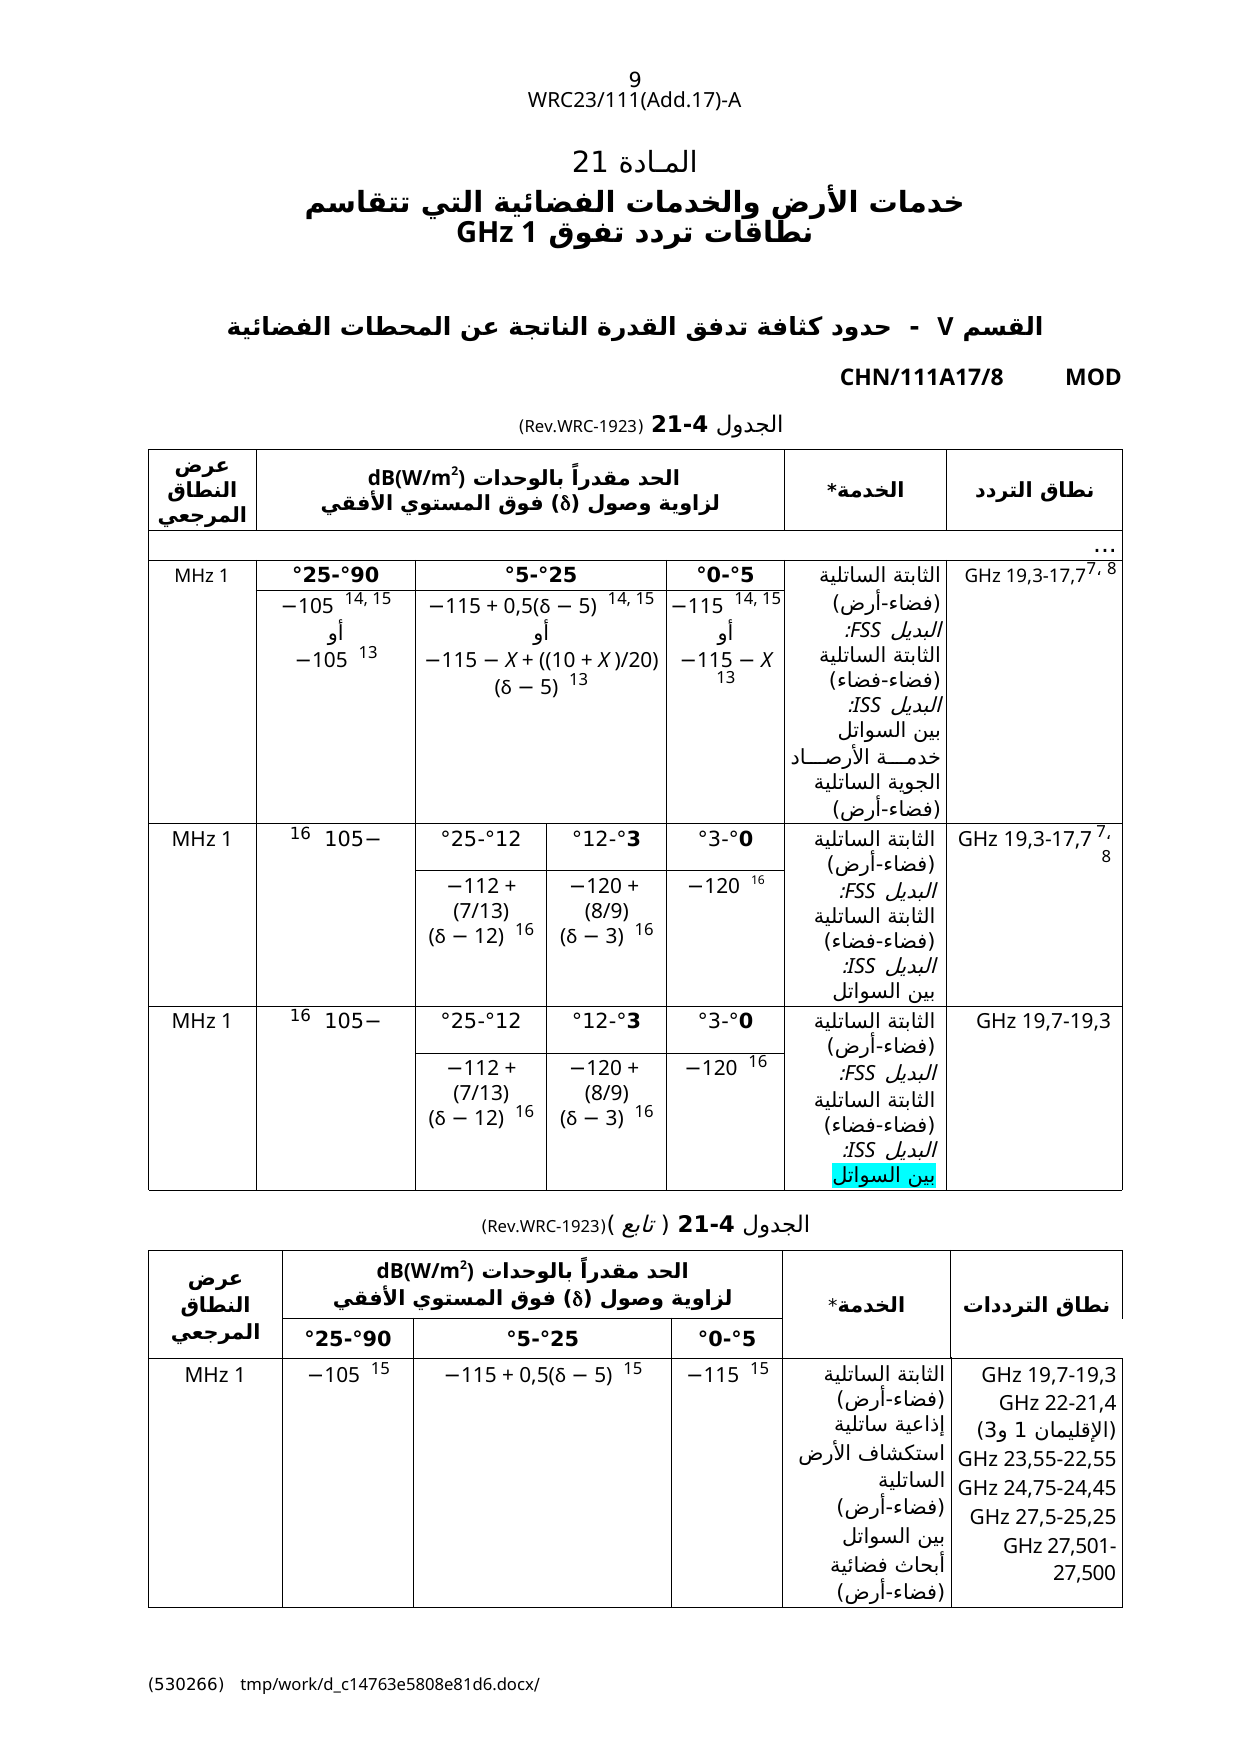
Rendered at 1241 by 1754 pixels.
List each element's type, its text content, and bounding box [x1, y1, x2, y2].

table_header الحد مقدراً بالوحدات dB(W/m2) لزاوية وصول () فوق المستوي الأفقي [257, 450, 784, 529]
table_cell −105 15 [283, 1359, 413, 1607]
table_cell MHz 1 [149, 1007, 256, 1190]
table_cell −120 16 [667, 871, 784, 1006]
table_header الحد مقدراً بالوحدات dB(W/m2) لزاوية وصول () فوق المستوي الأفقي [283, 1251, 782, 1317]
table_cell −112 + (7/13) (δ − 12) 16 [416, 871, 546, 1006]
table_cell −115 15 [672, 1359, 782, 1607]
table_cell °90-°25 [257, 561, 415, 590]
title خدمات الأرض والخدمات الفضائية التي تتقاسم نطاقات تردد تفوق GHz 1 [148, 191, 1122, 251]
table_cell −112 + (7/13) (δ − 12) 16 [416, 1054, 546, 1190]
table_cell −115 + 0,5(δ − 5) 15 [414, 1359, 671, 1607]
table_header عرض النطاق المرجعي [149, 1251, 282, 1358]
text المـادة 21 [148, 151, 1122, 178]
table_header نطاق الترددات [951, 1251, 1123, 1358]
table_cell GHz 19,7-19,3 [947, 1007, 1122, 1190]
table_cell −120 + (8/9) (δ − 3) 16 [547, 871, 666, 1006]
table_cell الثابتة الساتلية (فضاء-أرض) [785, 1007, 946, 1190]
table_header نطاق التردد [947, 450, 1122, 529]
table_cell الثابتة الساتلية (فضاء-أرض) خدمة الأرصاد الجوية الساتلية (فضاء-أرض) [785, 561, 946, 823]
table_cell °90-°25 [283, 1319, 413, 1358]
table_cell الثابتة الساتلية (فضاء-أرض) [785, 824, 946, 1006]
table_cell °0-°3 [667, 824, 784, 870]
table_cell °25-°5 [414, 1319, 671, 1358]
table_cell الثابتة الساتلية (فضاء-أرض) إذاعية ساتلية استكشاف الأرض الساتلية (فضاء-أرض) بين السواتل أبحاث فضائية (فضاء-أرض) [783, 1359, 951, 1607]
table_cell ... [149, 531, 1122, 560]
table_header عرض النطاق المرجعي [149, 450, 256, 529]
text MOD CHN/111A17/8#1898 [148, 366, 1122, 391]
table_cell °3-°12 [547, 1007, 666, 1053]
table_cell °25-°5 [416, 561, 666, 590]
table_cell MHz 1 [149, 824, 256, 1006]
table_cell −120 + (8/9) (δ − 3) 16 [547, 1054, 666, 1190]
table_cell °0-°3 [667, 1007, 784, 1053]
table_cell −115 + 0,5(δ − 5) 14, 15 أو −115 − X + ((10 + X )/20) (δ − 5) 13 [416, 591, 666, 823]
text الجدول 4-21 (Rev.WRC-) [148, 416, 1122, 437]
table_cell −115 14, 15 أو −115 − X 13 [667, 591, 784, 823]
table_cell MHz 1 [149, 1359, 282, 1607]
table_header الخدمة* [783, 1251, 950, 1358]
table_cell GHz 19,3-17,7 7، 8 [947, 561, 1122, 823]
table_cell °12-°25 [416, 1007, 546, 1053]
table_header الخدمة* [785, 450, 946, 529]
table_cell −105 16 [257, 824, 415, 1006]
table_cell °5-°0 [672, 1319, 782, 1358]
table_cell °3-°12 [547, 824, 666, 870]
text الجدول 4-21 ( تابع )(Rev.WRC-) [148, 1216, 1122, 1237]
table_cell GHz 19,7-19,3 GHz 22-21,4 (الإقليمان 1 و3) GHz 23,55-22,55 GHz 24,75-24,45 GHz 27,5-25,25 GHz 27,501-27,500 [952, 1359, 1122, 1607]
table_cell −105 16 [257, 1007, 415, 1190]
table_cell −120 16 [667, 1054, 784, 1190]
table_cell °5-°0 [667, 561, 784, 590]
table_cell °12-°25 [416, 824, 546, 870]
table_cell GHz 19,3-17,7 7، 8 [947, 824, 1122, 1006]
table_cell MHz 1 [149, 561, 256, 823]
table_cell −105 14, 15 أو −105 13 [257, 591, 415, 823]
text القسم V - حدود كثافة تدفق القدرة الناتجة عن المحطات الفضائية [148, 313, 1122, 341]
